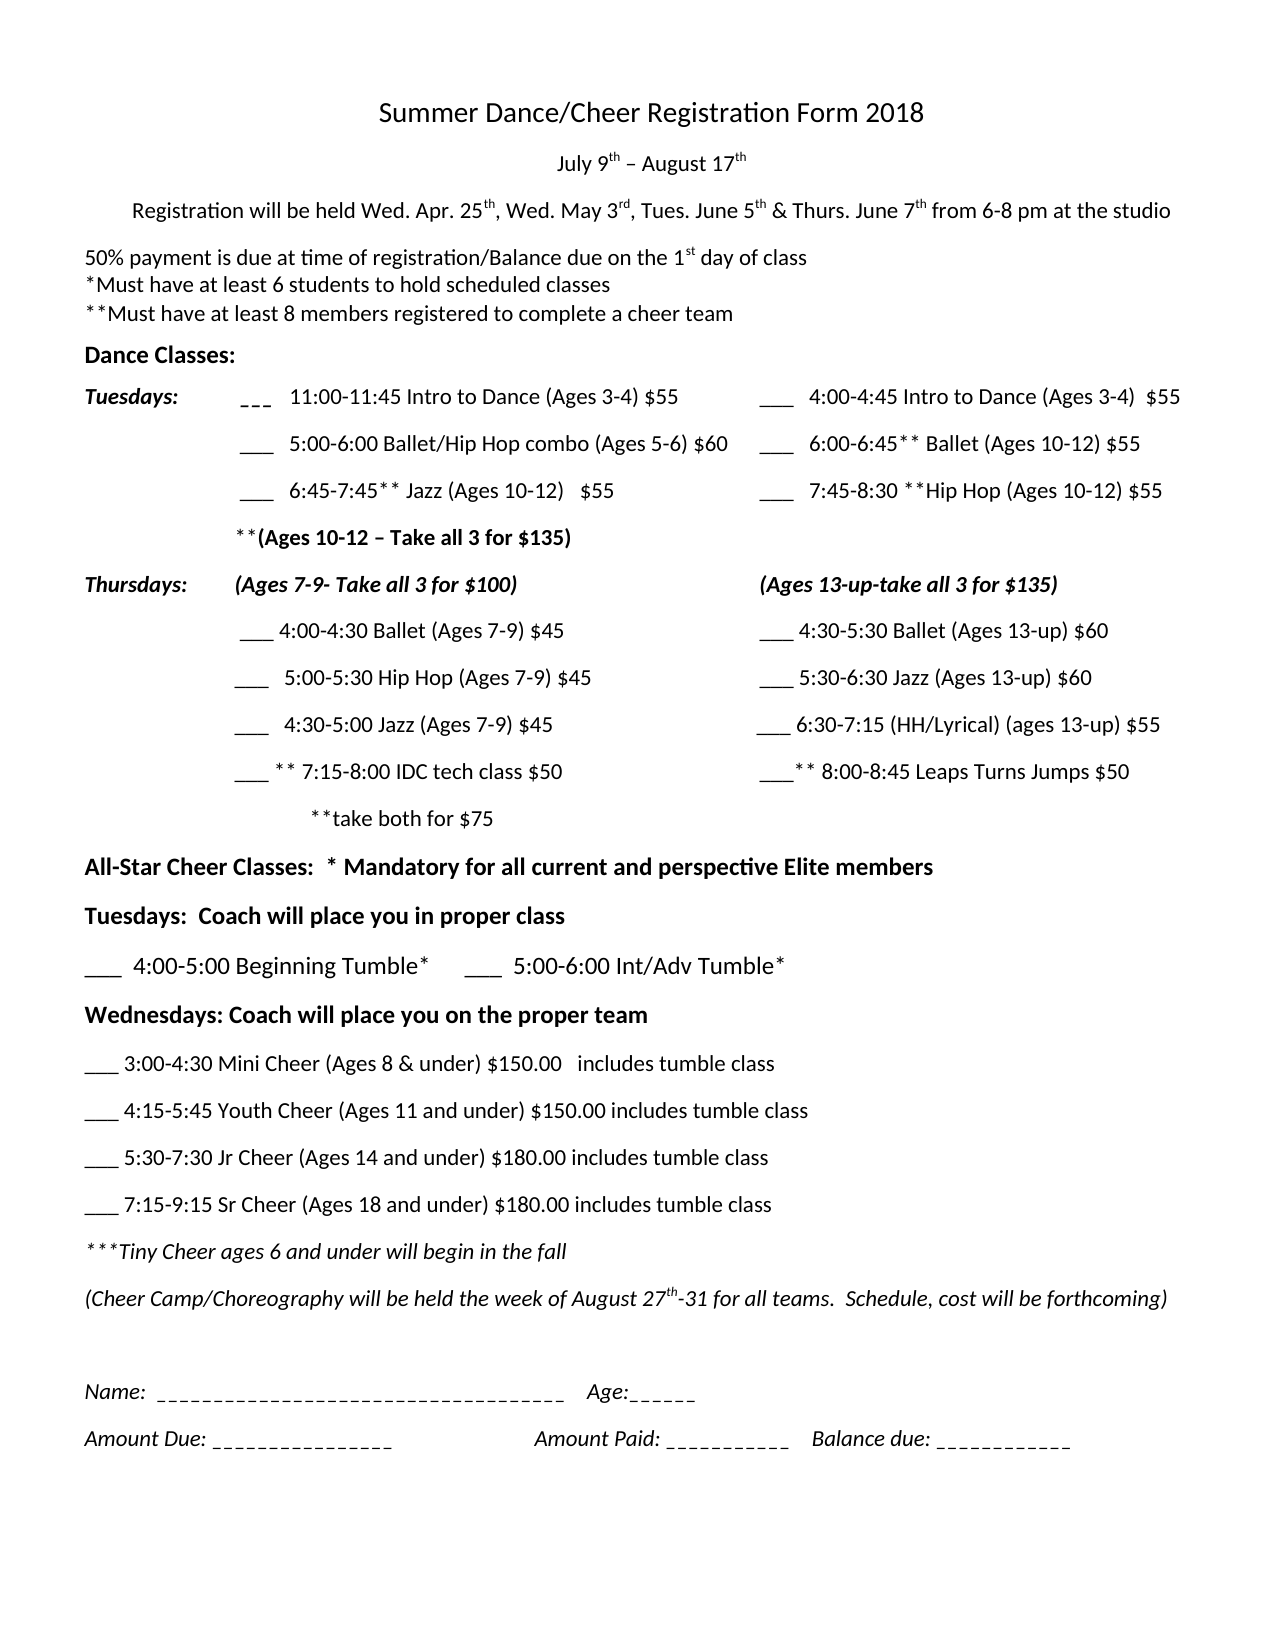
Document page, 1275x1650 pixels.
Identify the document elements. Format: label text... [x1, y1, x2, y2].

text **Must have at least 8 members registered to complete a cheer team [84, 299, 1219, 327]
text ___ 5:00-5:30 Hip Hop (Ages 7-9) $45 ___ 5:30-6:30 Jazz (Ages 13-up) $60 [159, 663, 1219, 691]
text Wednesdays: Coach will place you on the proper team [84, 1000, 1219, 1030]
text Tuesdays: Coach will place you in proper class [84, 901, 1219, 931]
text ___ 4:00-5:00 Beginning Tumble* ___ 5:00-6:00 Int/Adv Tumble* [84, 950, 1219, 981]
text All-Star Cheer Classes: * Mandatory for all current and perspective Elite members [84, 851, 1219, 881]
text ___ 5:30-7:30 Jr Cheer (Ages 14 and under) $180.00 includes tumble class [84, 1143, 1219, 1171]
text Thursdays: (Ages 7-9- Take all 3 for $100) (Ages 13-up-take all 3 for $135) [84, 570, 1219, 598]
text Registration will be held Wed. Apr. 25th, Wed. May 3rd, Tues. June 5th & Thurs. June 7th from 6-8 pm at the studio [84, 196, 1219, 224]
text 50% payment is due at time of registration/Balance due on the 1st day of class [84, 243, 1219, 271]
text ___ 3:00-4:30 Mini Cheer (Ages 8 & under) $150.00 includes tumble class [84, 1049, 1219, 1077]
text ___ 4:30-5:00 Jazz (Ages 7-9) $45 ___ 6:30-7:15 (HH/Lyrical) (ages 13-up) $55 [159, 710, 1219, 738]
text ___ 4:15-5:45 Youth Cheer (Ages 11 and under) $150.00 includes tumble class [84, 1096, 1219, 1124]
text ___ 6:45-7:45** Jazz (Ages 10-12) $55 ___ 7:45-8:30 **Hip Hop (Ages 10-12) $55 [84, 476, 1219, 504]
text Name: ____________________________________ Age:______ [84, 1377, 1219, 1405]
text Amount Due: ________________ Amount Paid: ___________ Balance due: ____________ [84, 1424, 1219, 1452]
text ***Tiny Cheer ages 6 and under will begin in the fall [84, 1237, 1219, 1265]
text July 9th – August 17th [84, 149, 1219, 177]
text **(Ages 10-12 – Take all 3 for $135) [84, 523, 1219, 551]
text ___ 7:15-9:15 Sr Cheer (Ages 18 and under) $180.00 includes tumble class [84, 1190, 1219, 1218]
text (Cheer Camp/Choreography will be held the week of August 27th-31 for all teams. Schedule, cost will be forthcoming) [84, 1284, 1219, 1312]
text ___ 5:00-6:00 Ballet/Hip Hop combo (Ages 5-6) $60 ___ 6:00-6:45** Ballet (Ages 10-12) $55 [84, 429, 1219, 457]
text ___ 4:00-4:30 Ballet (Ages 7-9) $45 ___ 4:30-5:30 Ballet (Ages 13-up) $60 [159, 617, 1219, 644]
text *Must have at least 6 students to hold scheduled classes [84, 271, 1219, 299]
text Tuesdays: ___ 11:00-11:45 Intro to Dance (Ages 3-4) $55 ___ 4:00-4:45 Intro to Dance (Ages 3-4) $55 [84, 382, 1219, 410]
text Summer Dance/Cheer Registration Form 2018 [66, 94, 1219, 129]
text **take both for $75 [159, 804, 1219, 832]
text Dance Classes: [84, 339, 1219, 370]
text ___ ** 7:15-8:00 IDC tech class $50 ___** 8:00-8:45 Leaps Turns Jumps $50 [159, 757, 1219, 785]
